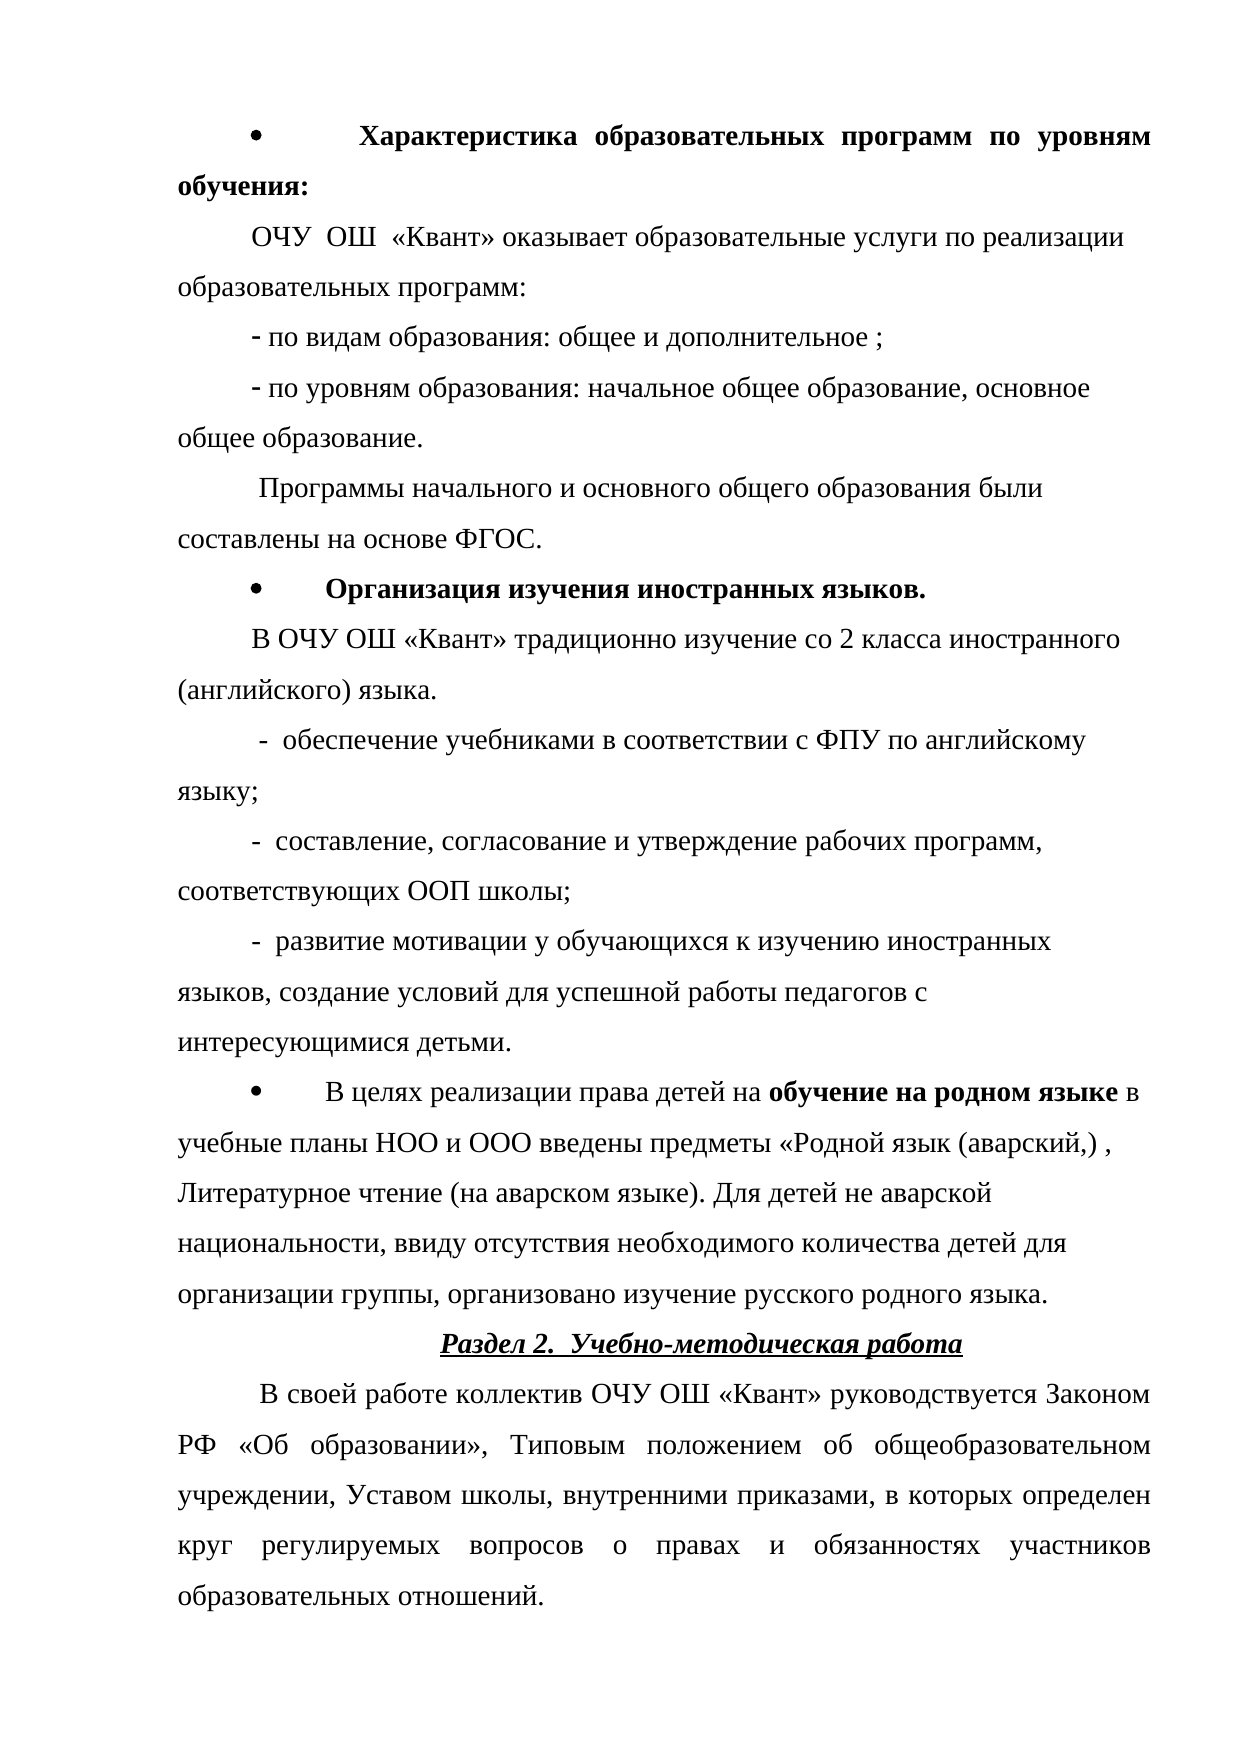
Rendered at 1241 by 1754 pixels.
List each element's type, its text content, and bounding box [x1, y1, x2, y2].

list Характеристика образовательных программ по уровням обучения: [177, 118, 1152, 202]
text - обеспечение учебниками в соответствии с ФПУ по английскому языку; [177, 722, 1152, 806]
list В целях реализации права детей на обучение на родном языке в учебные планы НОО и ООО введены предметы «Родной язык (аварский,) , Литературное чтение (на аварском языке). Для детей не аварской национальности, ввиду отсутствия необходимого количества детей для организации группы, организовано изучение русского родного языка. [177, 1074, 1152, 1309]
text ОЧУ ОШ «Квант» оказывает образовательные услуги по реализации образовательных программ: [177, 219, 1152, 303]
text - составление, согласование и утверждение рабочих программ, соответствующих ООП школы; [177, 823, 1152, 907]
text В своей работе коллектив ОЧУ ОШ «Квант» руководствуется Законом РФ «Об образовании», Типовым положением об общеобразовательном учреждении, Уставом школы, внутренними приказами, в которых определен круг регулируемых вопросов о правах и обязанностях участников образовательных отношений. [177, 1376, 1152, 1611]
text - развитие мотивации у обучающихся к изучению иностранных языков, создание условий для успешной работы педагогов с интересующимися детьми. [177, 923, 1152, 1058]
list Организация изучения иностранных языков. [177, 571, 1152, 605]
text по уровням образования: начальное общее образование, основное общее образование. [177, 370, 1152, 454]
text Программы начального и основного общего образования были составлены на основе ФГОС. [177, 471, 1152, 554]
text Раздел 2. Учебно-методическая работа [177, 1326, 1152, 1360]
text по видам образования: общее и дополнительное ; [177, 319, 1152, 353]
text В ОЧУ ОШ «Квант» традиционно изучение со 2 класса иностранного (английского) языка. [177, 622, 1152, 706]
